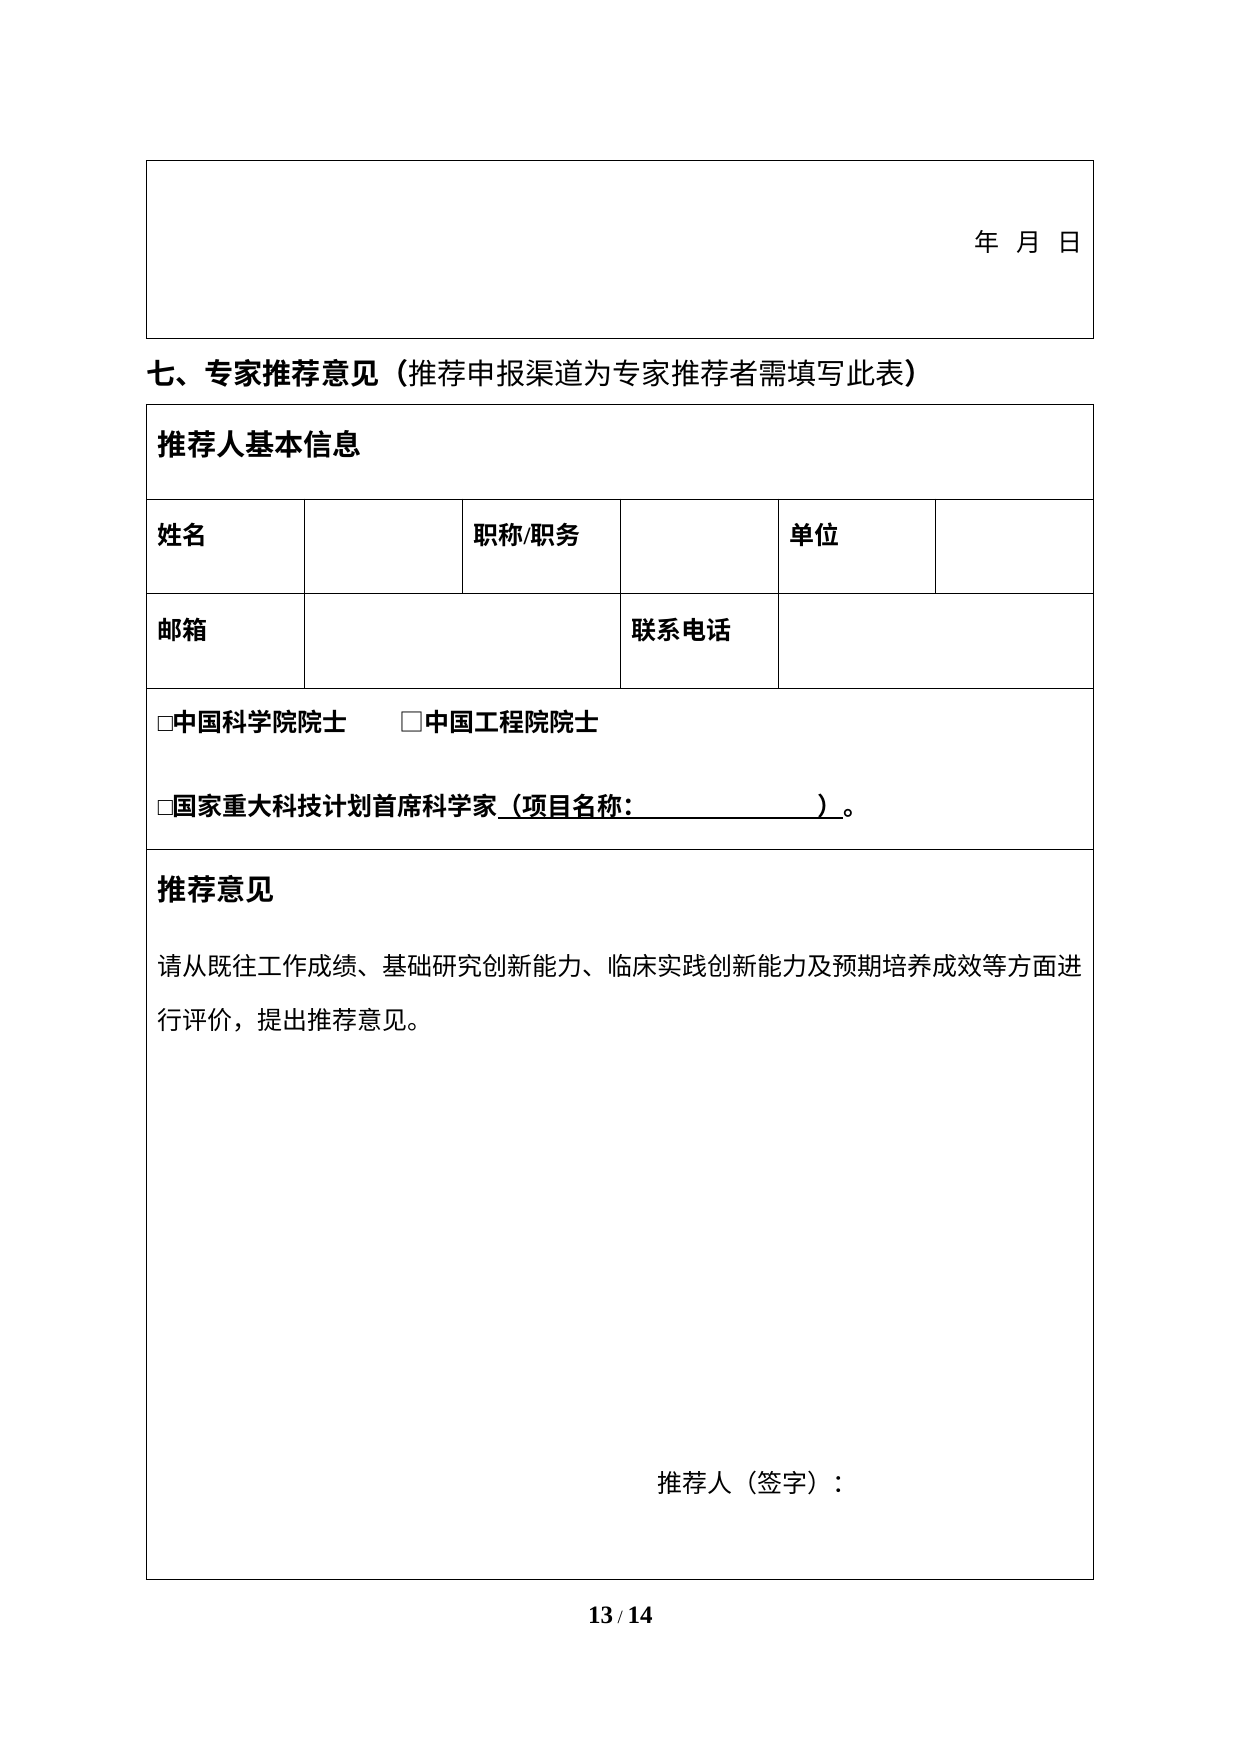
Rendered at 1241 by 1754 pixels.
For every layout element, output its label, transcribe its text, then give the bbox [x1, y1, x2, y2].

table_cell □中国科学院院士 □中国工程院院士 □国家重大科技计划首席科学家（项目名称： ）。 [147, 689, 1093, 849]
table_cell [305, 594, 620, 687]
table_cell [779, 594, 1093, 687]
table_header 负责人签字： 学协会公章： 年 月 日 [147, 161, 1093, 338]
table_cell 联系电话 [621, 594, 778, 687]
table_cell [621, 500, 778, 593]
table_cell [147, 850, 1093, 1579]
table_cell 姓名 [147, 500, 304, 593]
table_cell 单位 [779, 500, 935, 593]
table_cell 邮箱 [147, 594, 304, 687]
text 七、专家推荐意见（推荐申报渠道为专家推荐者需填写此表） [146, 339, 1094, 404]
table_cell [305, 500, 462, 593]
table_cell [936, 500, 1093, 593]
table_header 推荐人基本信息 [147, 405, 1093, 498]
table_cell 职称/职务 [463, 500, 620, 593]
